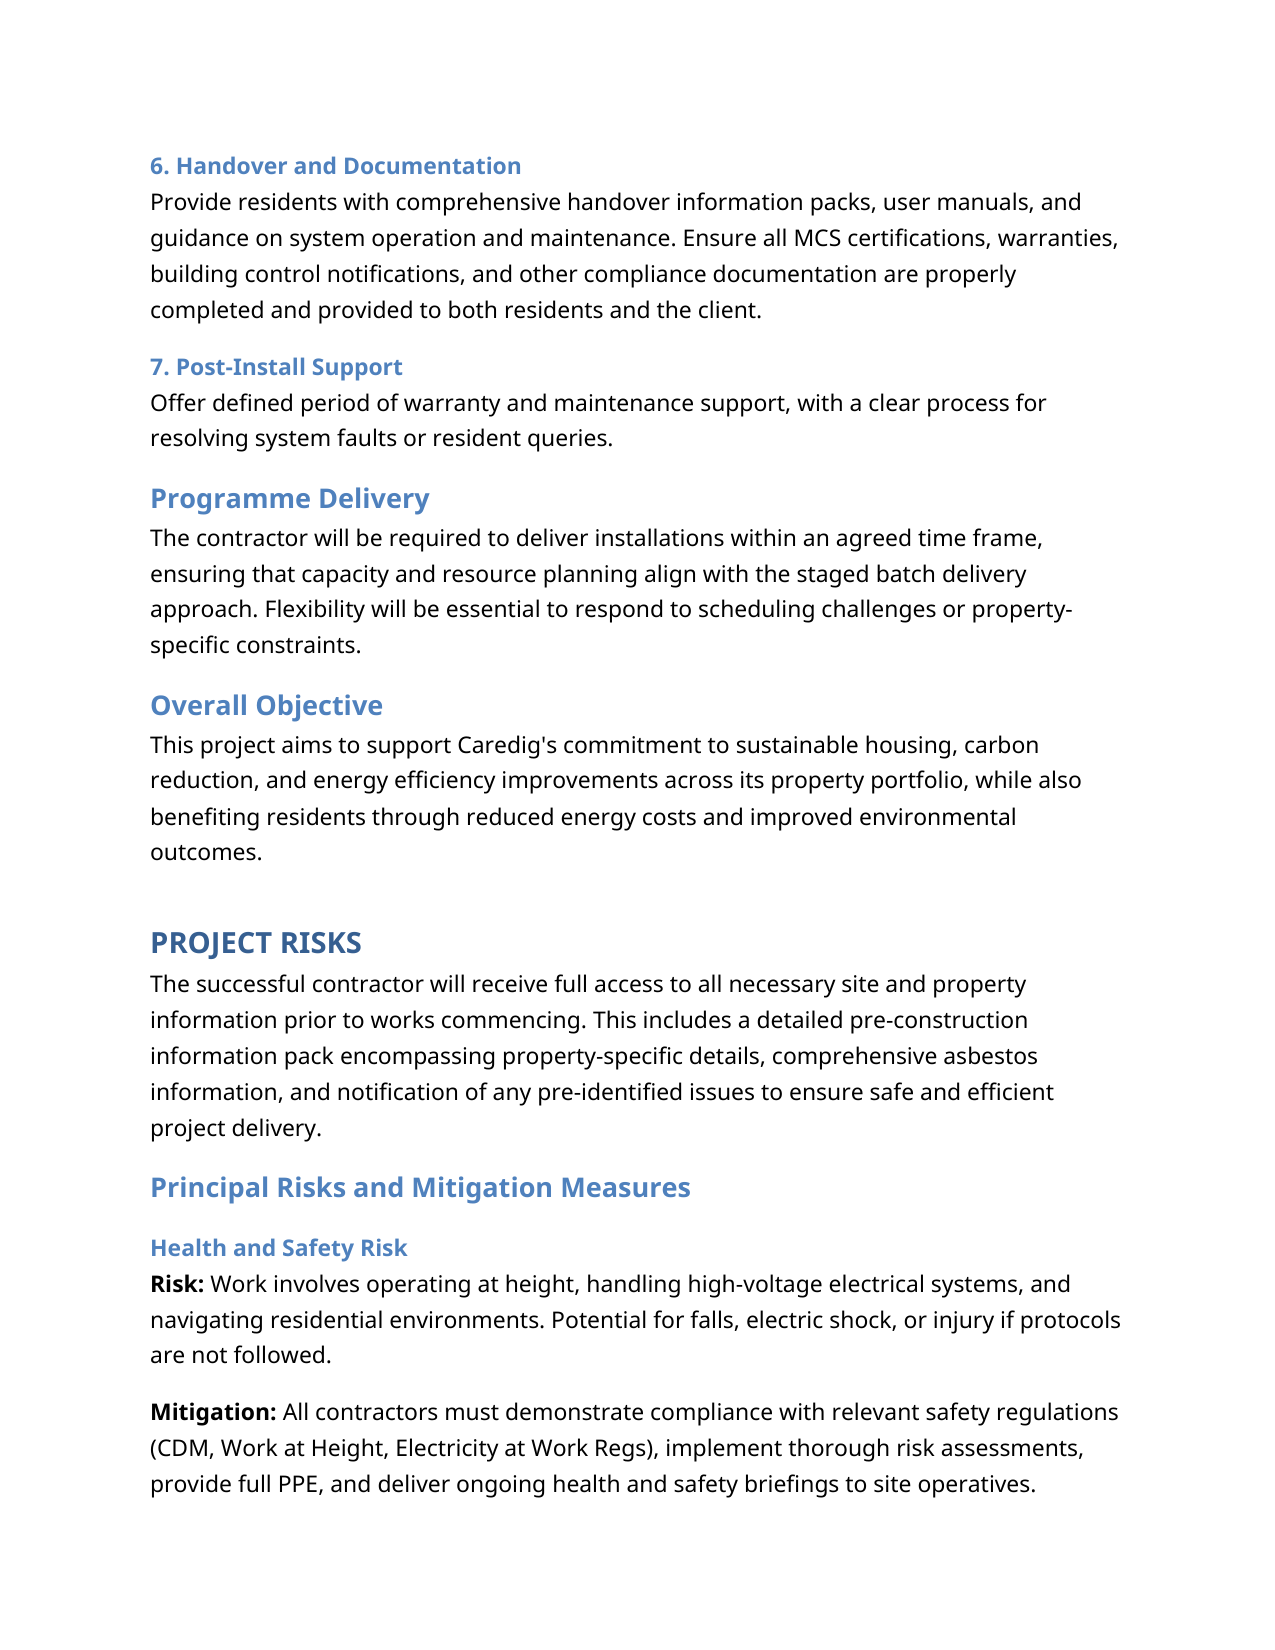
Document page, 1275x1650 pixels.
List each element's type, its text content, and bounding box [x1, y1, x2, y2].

text Offer defined period of warranty and maintenance support, with a clear process for resolving system faults or resident queries. [150, 386, 1125, 454]
text Risk: Work involves operating at height, handling high-voltage electrical systems, and navigating residential environments. Potential for falls, electric shock, or injury if protocols are not followed. [150, 1268, 1125, 1371]
subtitle 7. Post-Install Support [150, 351, 1125, 382]
subtitle PROJECT RISKS [150, 922, 1125, 962]
subtitle Programme Delivery [150, 479, 1125, 516]
subtitle Overall Objective [150, 686, 1125, 723]
text Mitigation: All contractors must demonstrate compliance with relevant safety regulations (CDM, Work at Height, Electricity at Work Regs), implement thorough risk assessments, provide full PPE, and deliver ongoing health and safety briefings to site operatives. [150, 1396, 1125, 1499]
subtitle 6. Handover and Documentation [150, 150, 1125, 181]
text The successful contractor will receive full access to all necessary site and property information prior to works commencing. This includes a detailed pre-construction information pack encompassing property-specific details, comprehensive asbestos information, and notification of any pre-identified issues to ensure safe and efficient project delivery. [150, 968, 1125, 1143]
subtitle Principal Risks and Mitigation Measures [150, 1168, 1125, 1205]
text The contractor will be required to deliver installations within an agreed time frame, ensuring that capacity and resource planning align with the staged batch delivery approach. Flexibility will be essential to respond to scheduling challenges or property-specific constraints. [150, 522, 1125, 661]
text Provide residents with comprehensive handover information packs, user manuals, and guidance on system operation and maintenance. Ensure all MCS certifications, warranties, building control notifications, and other compliance documentation are properly completed and provided to both residents and the client. [150, 186, 1125, 325]
subtitle Health and Safety Risk [150, 1232, 1125, 1263]
text This project aims to support Caredig's commitment to sustainable housing, carbon reduction, and energy efficiency improvements across its property portfolio, while also benefiting residents through reduced energy costs and improved environmental outcomes. [150, 728, 1125, 868]
